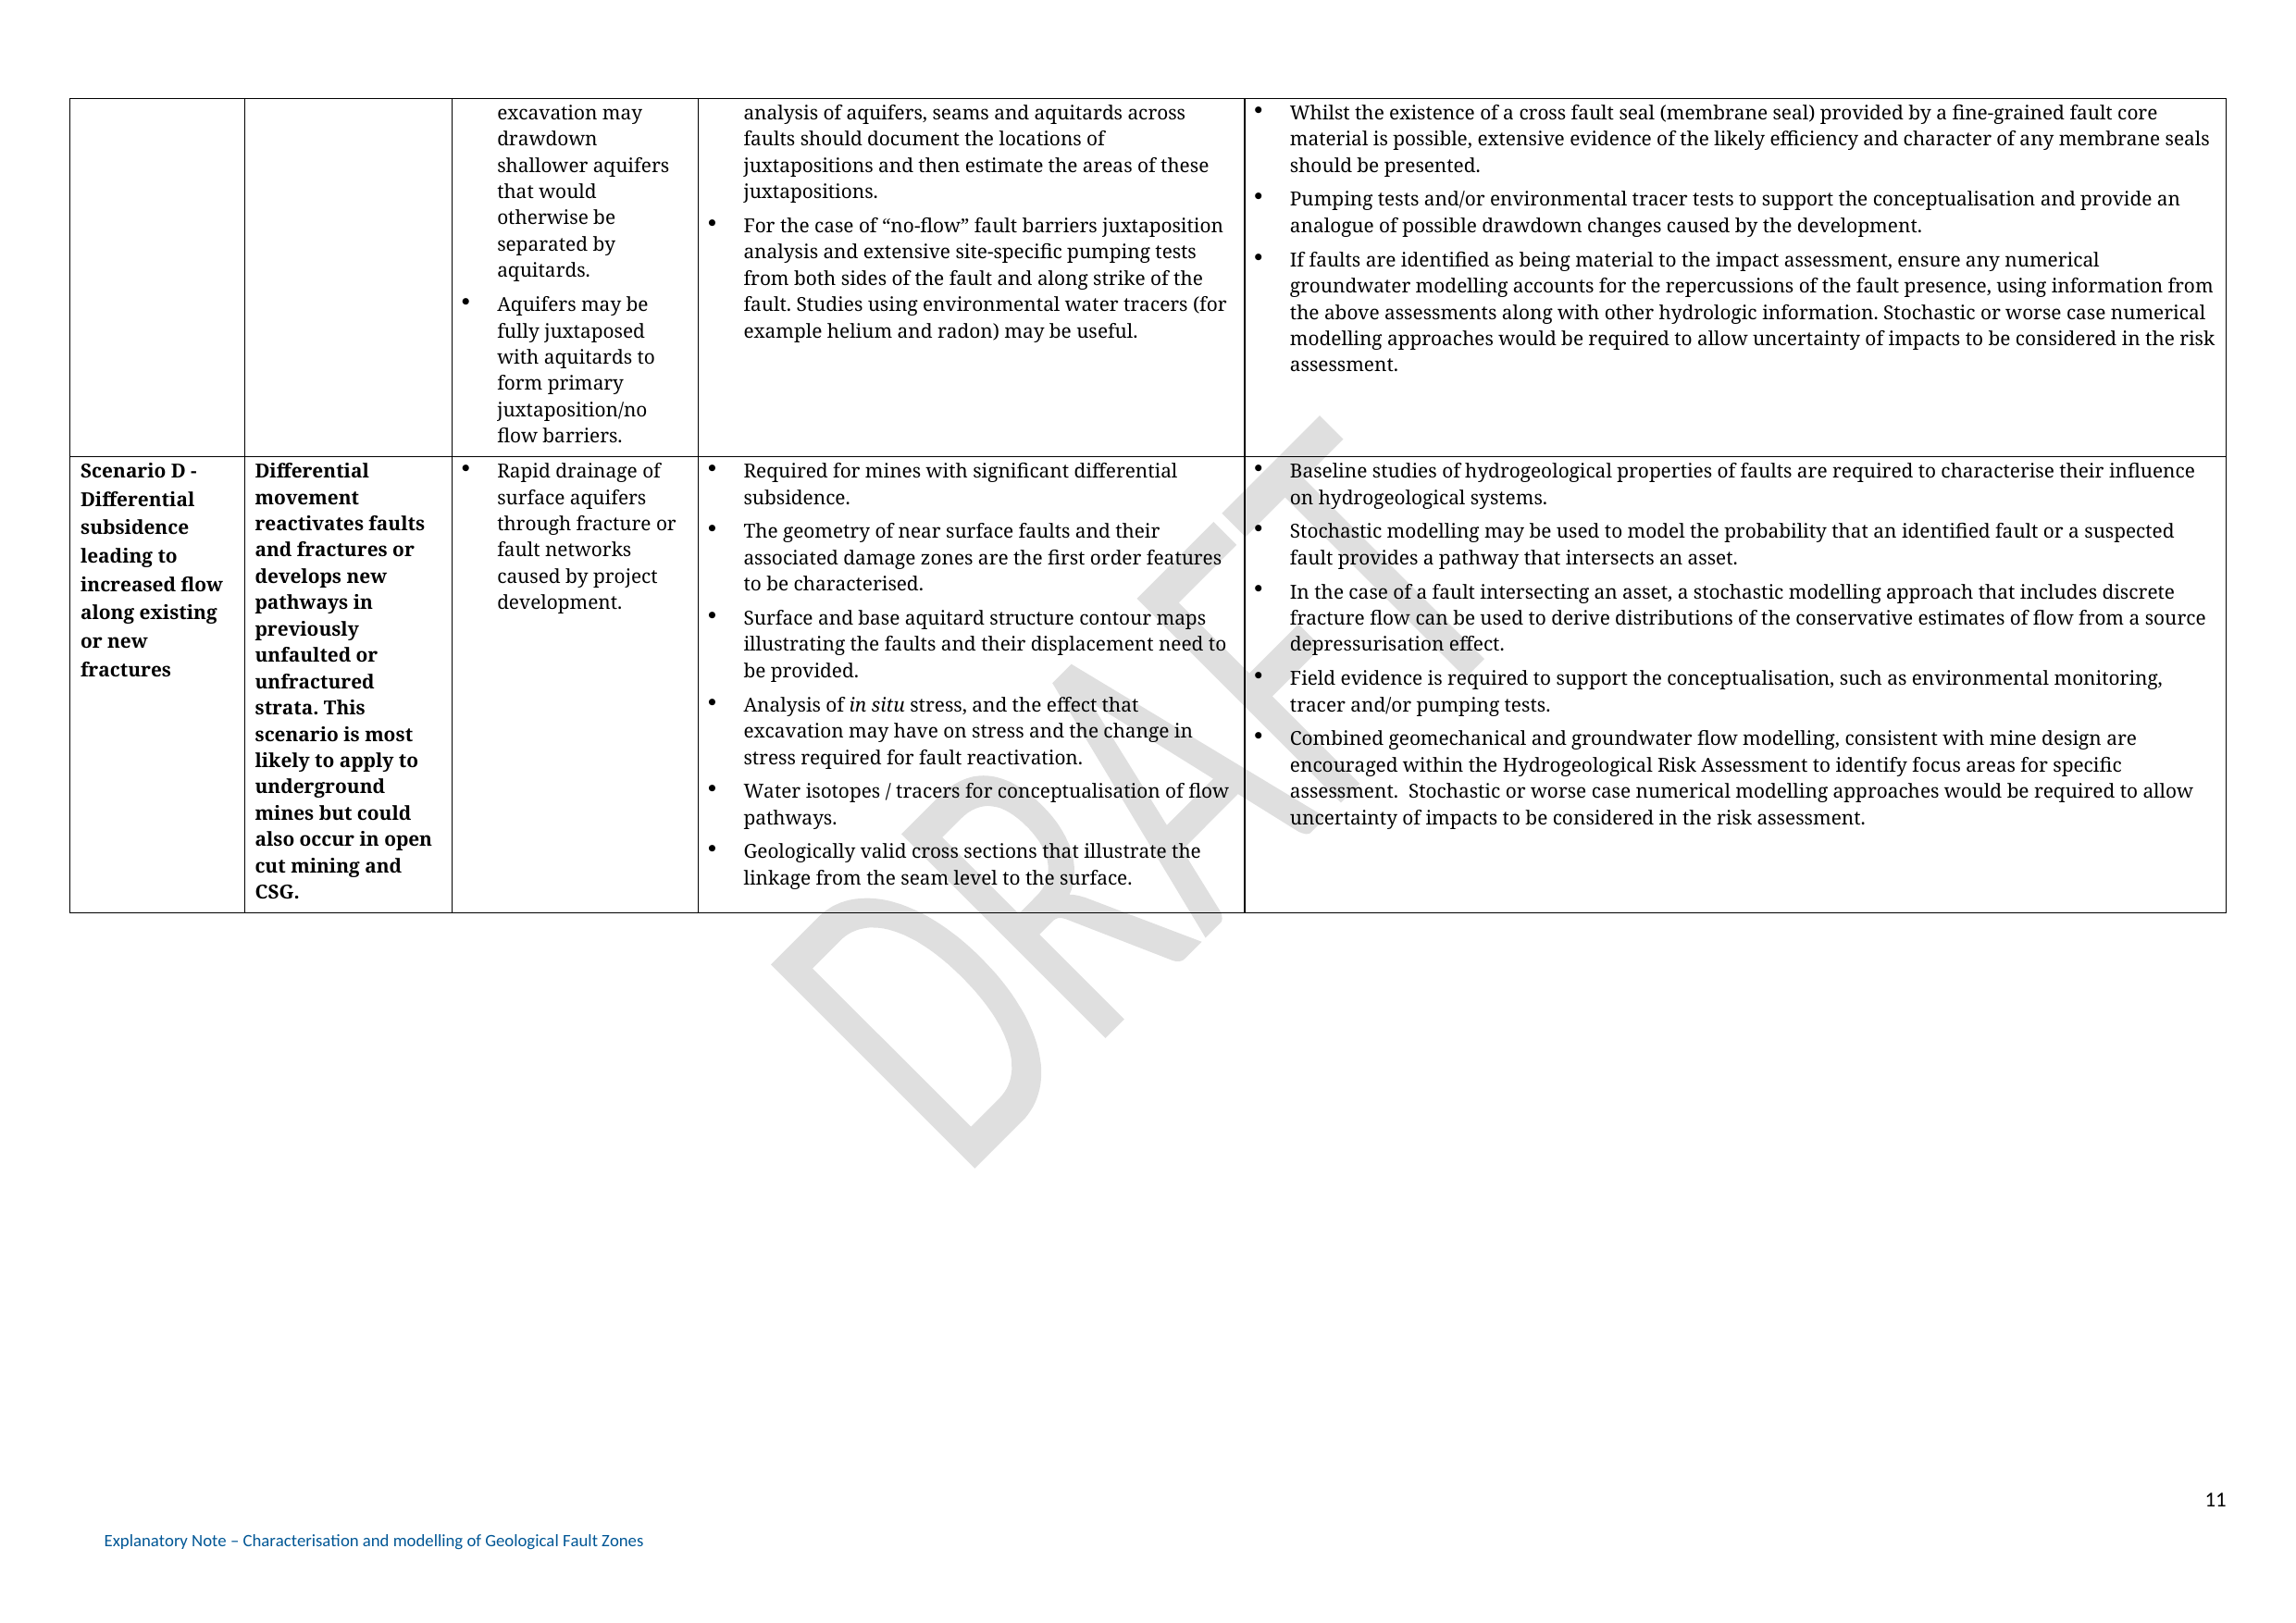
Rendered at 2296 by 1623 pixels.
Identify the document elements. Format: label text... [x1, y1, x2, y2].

table_cell Differential movement reactivates faults and fractures or develops new pathways in previously unfaulted or unfractured strata. This scenario is most likely to apply to underground mines but could also occur in open cut mining and CSG. [245, 457, 452, 912]
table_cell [453, 99, 698, 456]
table_cell Baseline studies of hydrogeological properties of faults are required to characterise their influence on hydrogeological systems. Stochastic modelling may be used to model the probability that an identified fault or a suspected fault provides a pathway that intersects an asset. In the case of a fault intersecting an asset, a stochastic modelling approach that includes discrete fracture flow can be used to derive distributions of the conservative estimates of flow from a source depressurisation effect. Field evidence is required to support the conceptualisation, such as environmental monitoring, tracer and/or pumping tests. Combined geomechanical and groundwater flow modelling, consistent with mine design are encouraged within the Hydrogeological Risk Assessment to identify focus areas for specific assessment. Stochastic or worse case numerical modelling approaches would be required to allow uncertainty of impacts to be considered in the risk assessment. [1246, 457, 2226, 912]
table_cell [1246, 99, 2226, 456]
table_cell Rapid drainage of surface aquifers through fracture or fault networks caused by project development. [453, 457, 698, 912]
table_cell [245, 99, 452, 456]
table_cell Scenario D - Differential subsidence leading to increased flow along existing or new fractures [70, 457, 244, 912]
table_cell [70, 99, 244, 456]
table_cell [699, 99, 1244, 456]
table_cell Required for mines with significant differential subsidence. The geometry of near surface faults and their associated damage zones are the first order features to be characterised. Surface and base aquitard structure contour maps illustrating the faults and their displacement need to be provided. Analysis of in situ stress, and the effect that excavation may have on stress and the change in stress required for fault reactivation. Water isotopes / tracers for conceptualisation of flow pathways. Geologically valid cross sections that illustrate the linkage from the seam level to the surface. [699, 457, 1244, 912]
